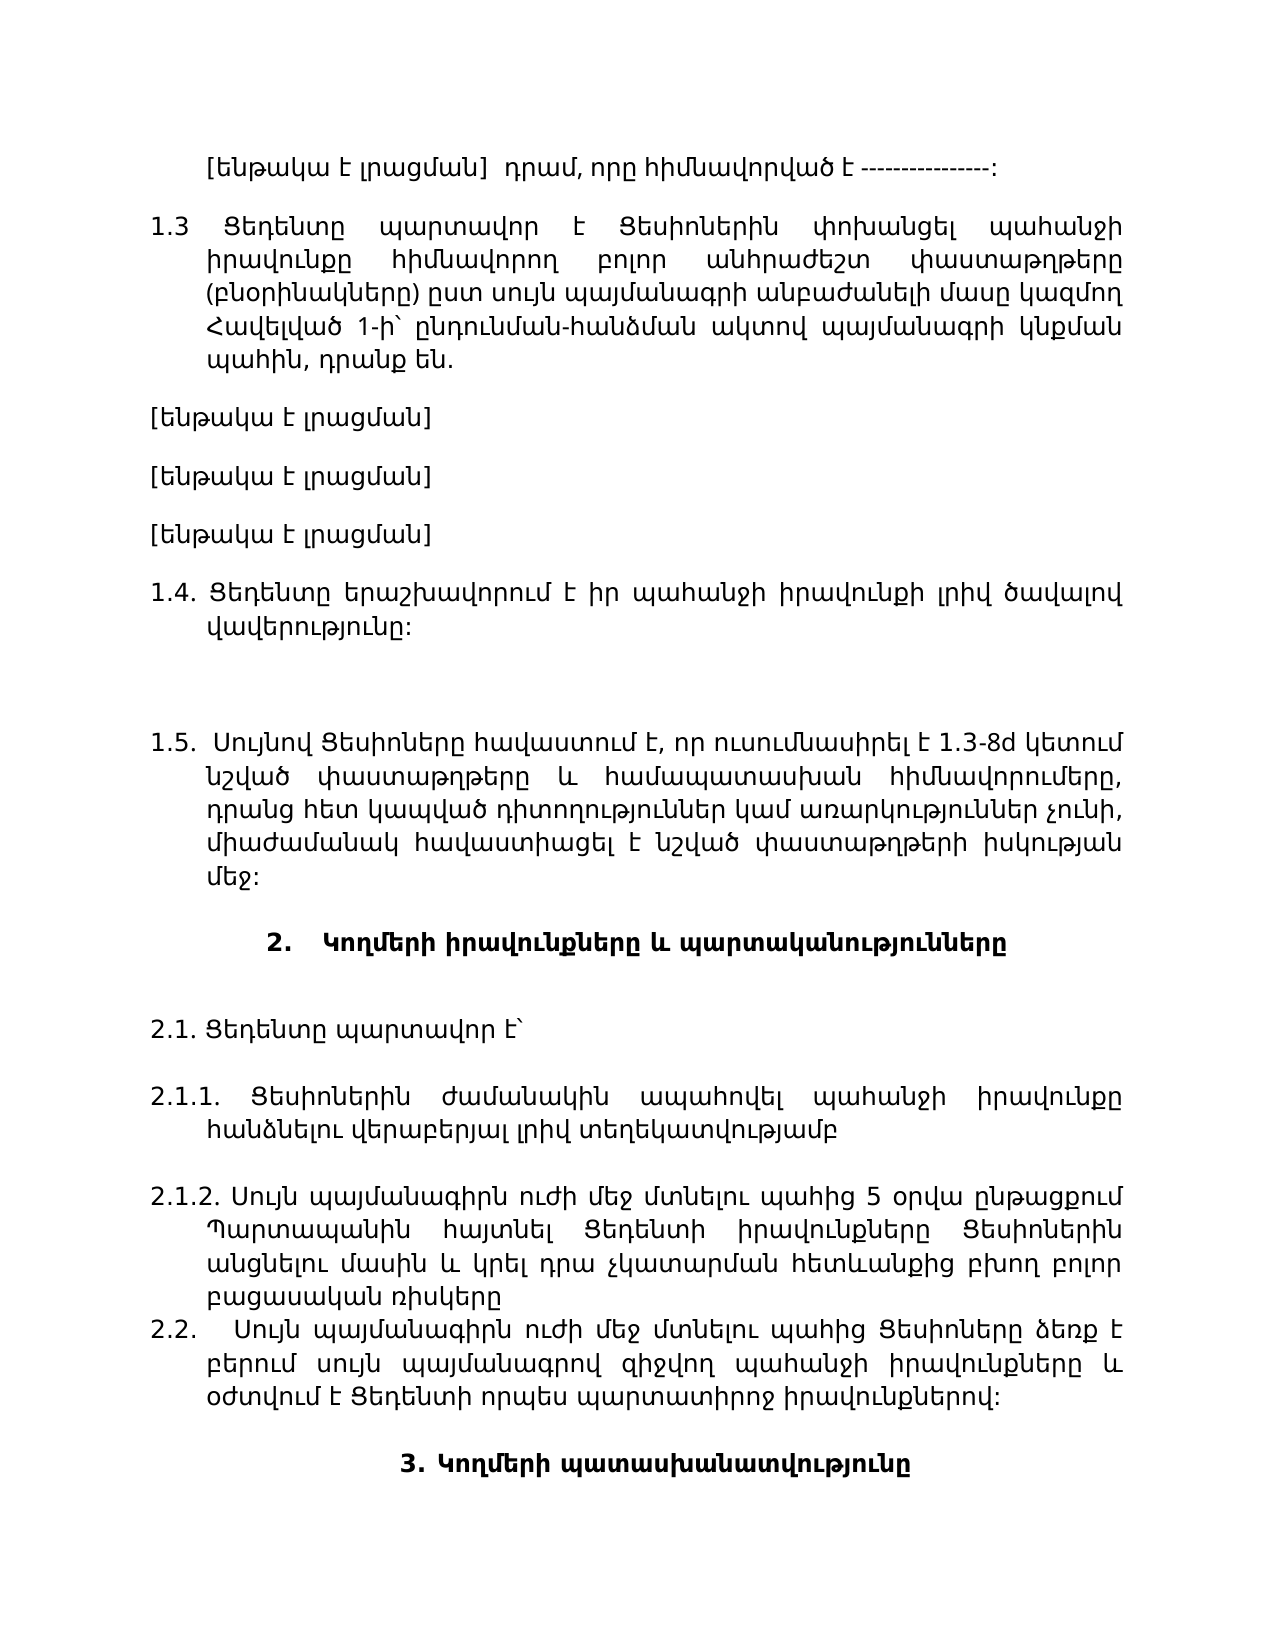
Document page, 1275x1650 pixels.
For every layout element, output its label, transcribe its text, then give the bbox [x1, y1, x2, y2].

table_cell 1.5. Սույնով Ցեսիոները հավաստում է, որ ուսումնասիրել է 1.3-8d կետում նշված փաստաթղթերը և համապատասխան հիմնավորումերը, դրանց հետ կապված դիտողություններ կամ առարկություններ չունի, միաժամանակ հավաստիացել է նշված փաստաթղթերի իսկության մեջ: [139, 725, 1134, 925]
table_cell Կողմերի իրավունքները և պարտականությունները [139, 925, 1134, 1012]
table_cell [139, 1446, 1134, 1479]
table_cell 2.2. Սույն պայմանագիրն ուժի մեջ մտնելու պահից Ցեսիոները ձեռք է բերում սույն պայմանագրով զիջվող պահանջի իրավունքները և օժտվում է Ցեդենտի որպես պարտատիրոջ իրավունքներով: [139, 1312, 1134, 1446]
table_cell 2.1.2. Սույն պայմանագիրն ուժի մեջ մտնելու պահից 5 օրվա ընթացքում Պարտապանին հայտնել Ցեդենտի իրավունքները Ցեսիոներին անցնելու մասին և կրել դրա չկատարման հետևանքից բխող բոլոր բացասական ռիսկերը [139, 1179, 1134, 1312]
table_cell 1.3 Ցեդենտը պարտավոր է Ցեսիոներին փոխանցել պահանջի իրավունքը հիմնավորող բոլոր անհրաժեշտ փաստաթղթերը (բնօրինակները) ըստ սույն պայմանագրի անբաժանելի մասը կազմող Հավելված 1-ի՝ ընդունման-հանձման ակտով պայմանագրի կնքման պահին, դրանք են. [ենթակա է լրացման] [ենթակա է լրացման] [ենթակա է լրացման] 1.4. Ցեդենտը երաշխավորում է իր պահանջի իրավունքի լրիվ ծավալով վավերությունը: [139, 208, 1134, 725]
table_cell 2.1. Ցեդենտը պարտավոր է՝ 2.1.1. Ցեսիոներին ժամանակին ապահովել պահանջի իրավունքը հանձնելու վերաբերյալ լրիվ տեղեկատվությամբ [139, 1012, 1134, 1179]
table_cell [139, 150, 1134, 208]
